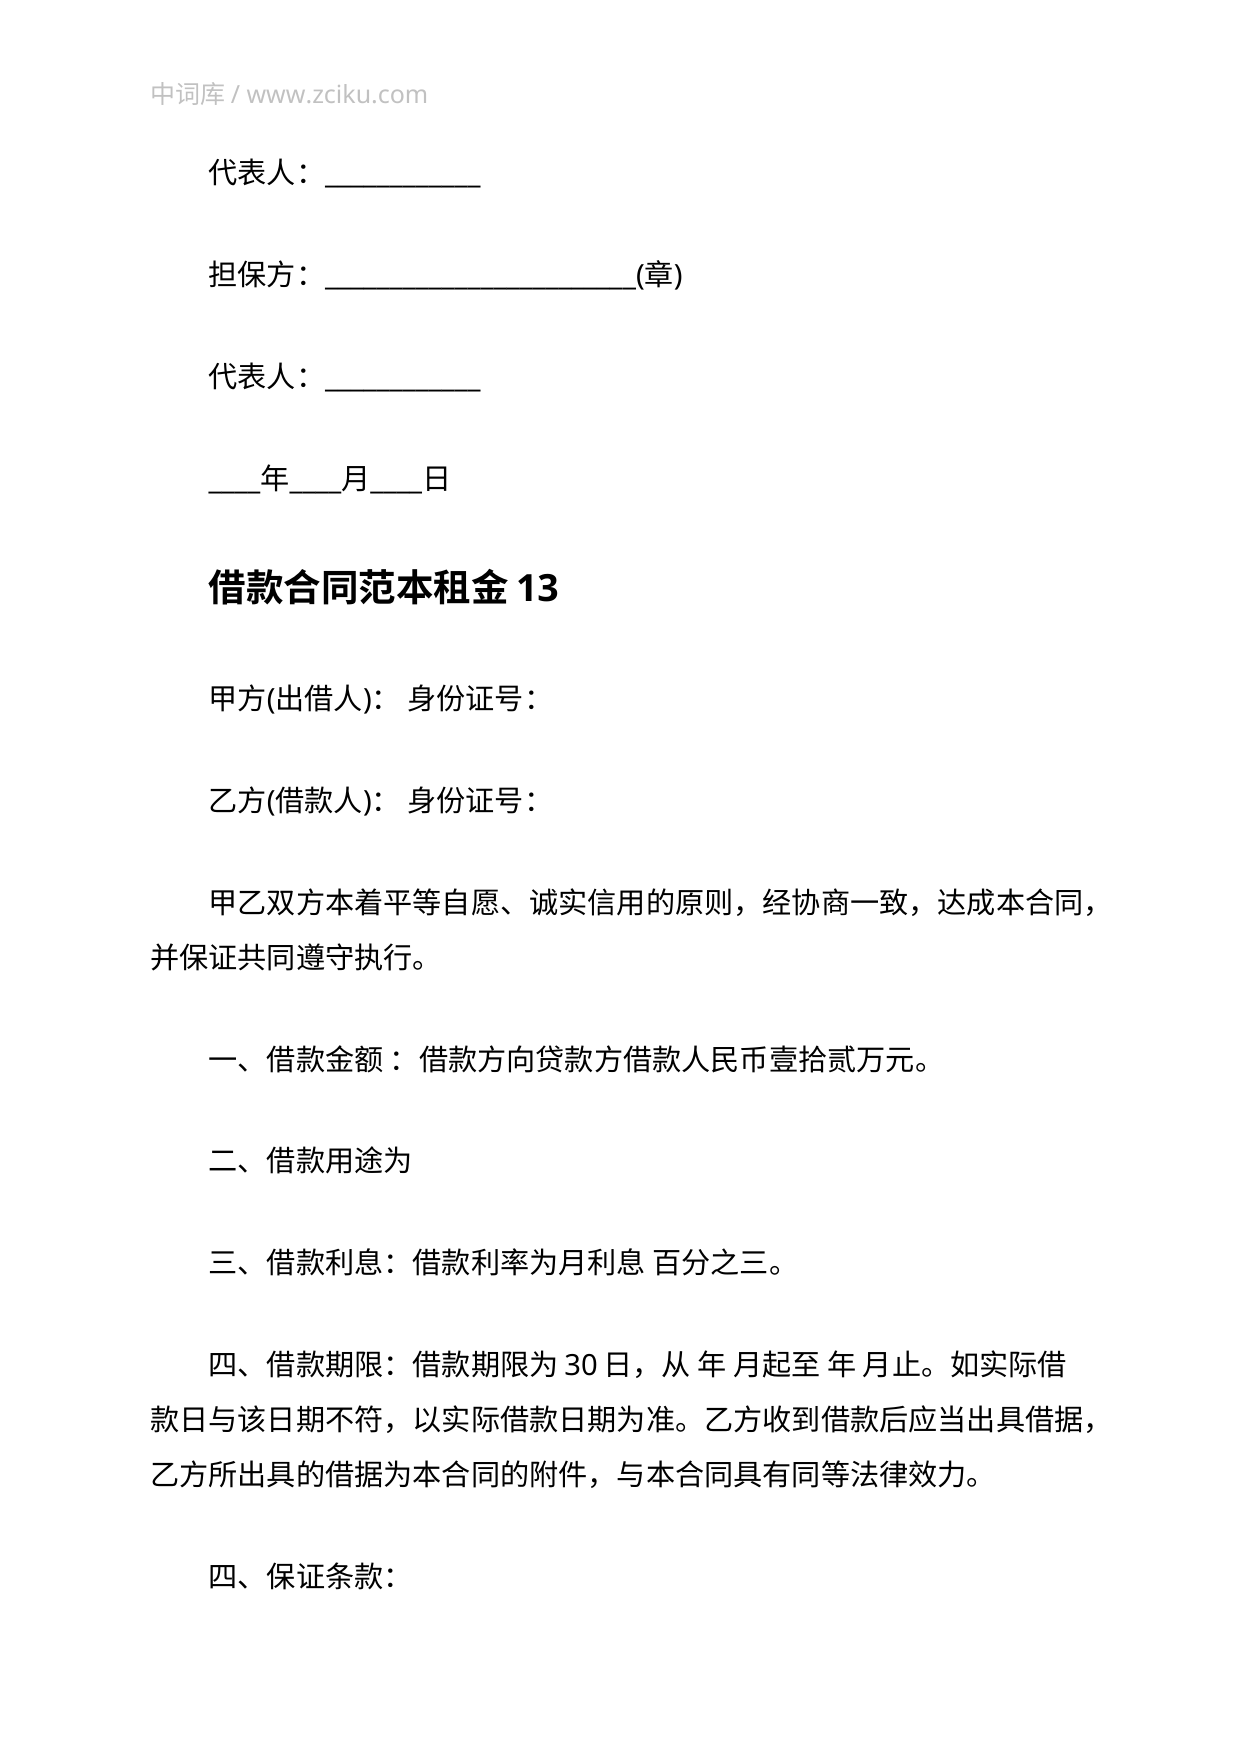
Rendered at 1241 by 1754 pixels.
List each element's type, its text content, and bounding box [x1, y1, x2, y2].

text 代表人：____________ [150, 354, 1090, 396]
text 代表人：____________ [150, 150, 1090, 192]
text ____年____月____日 [150, 456, 1090, 498]
text 四、保证条款： [150, 1553, 1090, 1595]
text 担保方：________________________(章) [150, 252, 1090, 294]
text 甲方(出借人)： 身份证号： [150, 676, 1090, 718]
text 四、借款期限：借款期限为30日，从 年 月起至 年 月止。如实际借款日与该日期不符，以实际借款日期为准。乙方收到借款后应当出具借据，乙方所出具的借据为本合同的附件，与本合同具有同等法律效力。 [150, 1341, 1090, 1494]
text 甲乙双方本着平等自愿、诚实信用的原则，经协商一致，达成本合同，并保证共同遵守执行。 [150, 879, 1090, 977]
text 乙方(借款人)： 身份证号： [150, 777, 1090, 820]
text 二、借款用途为 [150, 1138, 1090, 1180]
text 一、借款金额 ：借款方向贷款方借款人民币壹拾贰万元。 [150, 1036, 1090, 1078]
text 借款合同范本租金13 [150, 558, 1090, 612]
text 三、借款利息：借款利率为月利息 百分之三。 [150, 1240, 1090, 1282]
